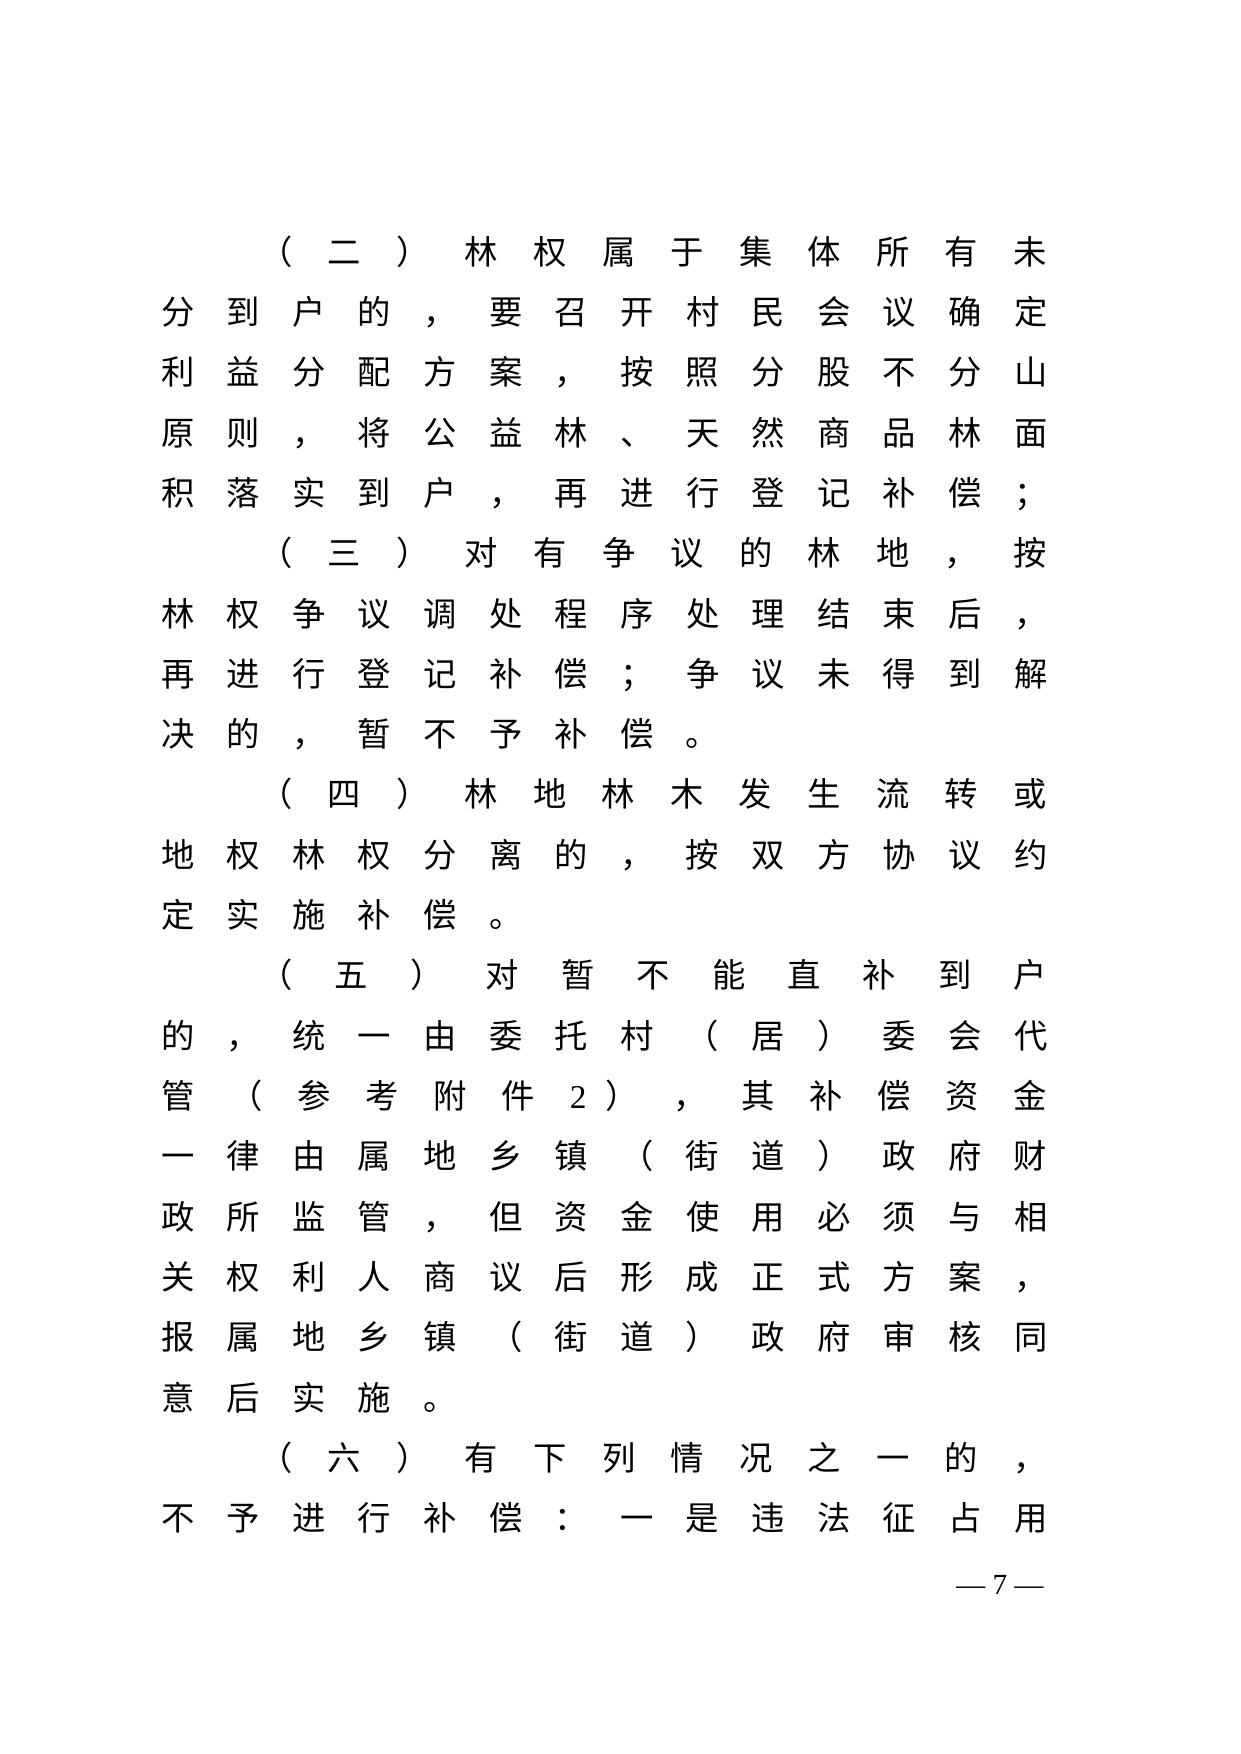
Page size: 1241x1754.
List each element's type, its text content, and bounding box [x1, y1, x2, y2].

text （五）对暂不能直补到户的，统一由委托村（居）委会代管（参考附件2），其补偿资金一律由属地乡镇（街道）政府财政所监管，但资金使用必须与相关权利人商议后形成正式方案，报属地乡镇（街道）政府审核同意后实施。 [161, 943, 1079, 1426]
text （四）林地林木发生流转或地权林权分离的，按双方协议约定实施补偿。 [161, 762, 1079, 943]
text （三）对有争议的林地，按林权争议调处程序处理结束后，再进行登记补偿；争议未得到解决的，暂不予补偿。 [161, 521, 1079, 762]
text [161, 1426, 1079, 1546]
text （二）林权属于集体所有未分到户的，要召开村民会议确定利益分配方案，按照分股不分山原则，将公益林、天然商品林面积落实到户，再进行登记补偿； [161, 219, 1079, 521]
